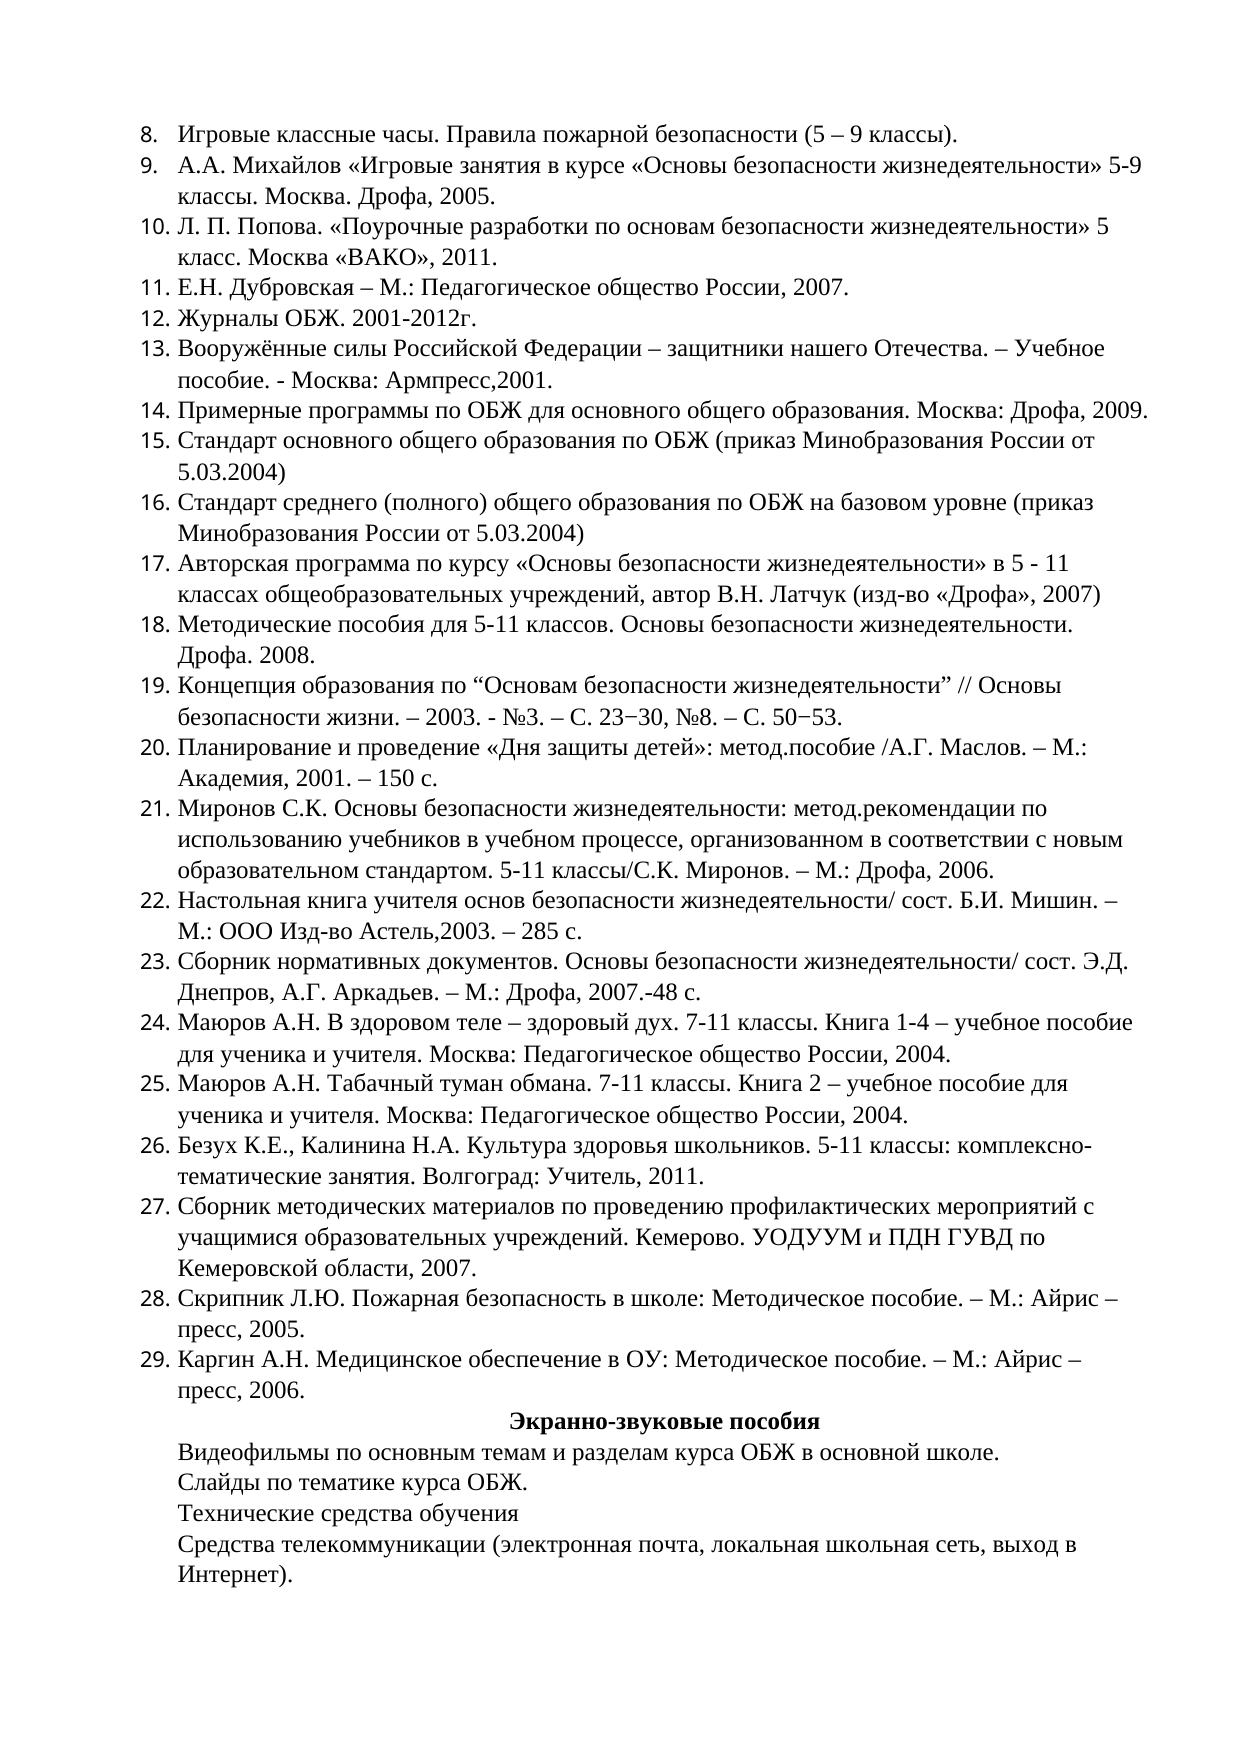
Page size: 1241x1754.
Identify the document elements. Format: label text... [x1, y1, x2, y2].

list Планирование и проведение «Дня защиты детей»: метод.пособие /А.Г. Маслов. – М.: Академия, 2001. – 150 с. [140, 731, 1152, 792]
list Настольная книга учителя основ безопасности жизнедеятельности/ сост. Б.И. Мишин. – М.: ООО Изд-во Астель,2003. – 285 с. [140, 884, 1152, 945]
list Примерные программы по ОБЖ для основного общего образования. Москва: Дрофа, 2009. [140, 394, 1152, 424]
list Сборник нормативных документов. Основы безопасности жизнедеятельности/ сост. Э.Д. Днепров, А.Г. Аркадьев. – М.: Дрофа, 2007.-48 с. [140, 945, 1152, 1006]
list Игровые классные часы. Правила пожарной безопасности (5 – 9 классы). [140, 118, 1152, 149]
list Е.Н. Дубровская – М.: Педагогическое общество России, 2007. [140, 271, 1152, 302]
list Скрипник Л.Ю. Пожарная безопасность в школе: Методическое пособие. – М.: Айрис – пресс, 2005. [140, 1282, 1152, 1343]
list Сборник методических материалов по проведению профилактических мероприятий с учащимися образовательных учреждений. Кемерово. УОДУУМ и ПДН ГУВД по Кемеровской области, 2007. [140, 1190, 1152, 1282]
list Каргин А.Н. Медицинское обеспечение в ОУ: Методическое пособие. – М.: Айрис – пресс, 2006. [140, 1343, 1152, 1404]
list Миронов С.К. Основы безопасности жизнедеятельности: метод.рекомендации по использованию учебников в учебном процессе, организованном в соответствии с новым образовательном стандартом. 5-11 классы/С.К. Миронов. – М.: Дрофа, 2006. [140, 792, 1152, 884]
list Журналы ОБЖ. 2001-2012г. [140, 302, 1152, 332]
list Маюров А.Н. В здоровом теле – здоровый дух. 7-11 классы. Книга 1-4 – учебное пособие для ученика и учителя. Москва: Педагогическое общество России, 2004. [140, 1006, 1152, 1067]
list Л. П. Попова. «Поурочные разработки по основам безопасности жизнедеятельности» 5 класс. Москва «ВАКО», 2011. [140, 210, 1152, 271]
text Средства телекоммуникации (электронная почта, локальная школьная сеть, выход в Интернет). [177, 1527, 1152, 1588]
list Авторская программа по курсу «Основы безопасности жизнедеятельности» в 5 - 11 классах общеобразовательных учреждений, автор В.Н. Латчук (изд-во «Дрофа», 2007) [140, 547, 1152, 608]
text Технические средства обучения [177, 1496, 1152, 1527]
list Стандарт основного общего образования по ОБЖ (приказ Минобразования России от 5.03.2004) [140, 424, 1152, 486]
list Методические пособия для 5-11 классов. Основы безопасности жизнедеятельности. Дрофа. 2008. [140, 608, 1152, 669]
text Слайды по тематике курса ОБЖ. [177, 1466, 1152, 1496]
list Стандарт среднего (полного) общего образования по ОБЖ на базовом уровне (приказ Минобразования России от 5.03.2004) [140, 486, 1152, 547]
list Маюров А.Н. Табачный туман обмана. 7-11 классы. Книга 2 – учебное пособие для ученика и учителя. Москва: Педагогическое общество России, 2004. [140, 1067, 1152, 1129]
list Безух К.Е., Калинина Н.А. Культура здоровья школьников. 5-11 классы: комплексно-тематические занятия. Волгоград: Учитель, 2011. [140, 1129, 1152, 1190]
list А.А. Михайлов «Игровые занятия в курсе «Основы безопасности жизнедеятельности» 5-9 классы. Москва. Дрофа, 2005. [140, 149, 1152, 210]
list Концепция образования по “Основам безопасности жизнедеятельности” // Основы безопасности жизни. – 2003. - №3. – С. 23−30, №8. – С. 50−53. [140, 669, 1152, 731]
text Видеофильмы по основным темам и разделам курса ОБЖ в основной школе. [177, 1435, 1152, 1466]
text Экранно-звуковые пособия [177, 1404, 1152, 1435]
list Вооружённые силы Российской Федерации – защитники нашего Отечества. – Учебное пособие. - Москва: Армпресс,2001. [140, 332, 1152, 394]
